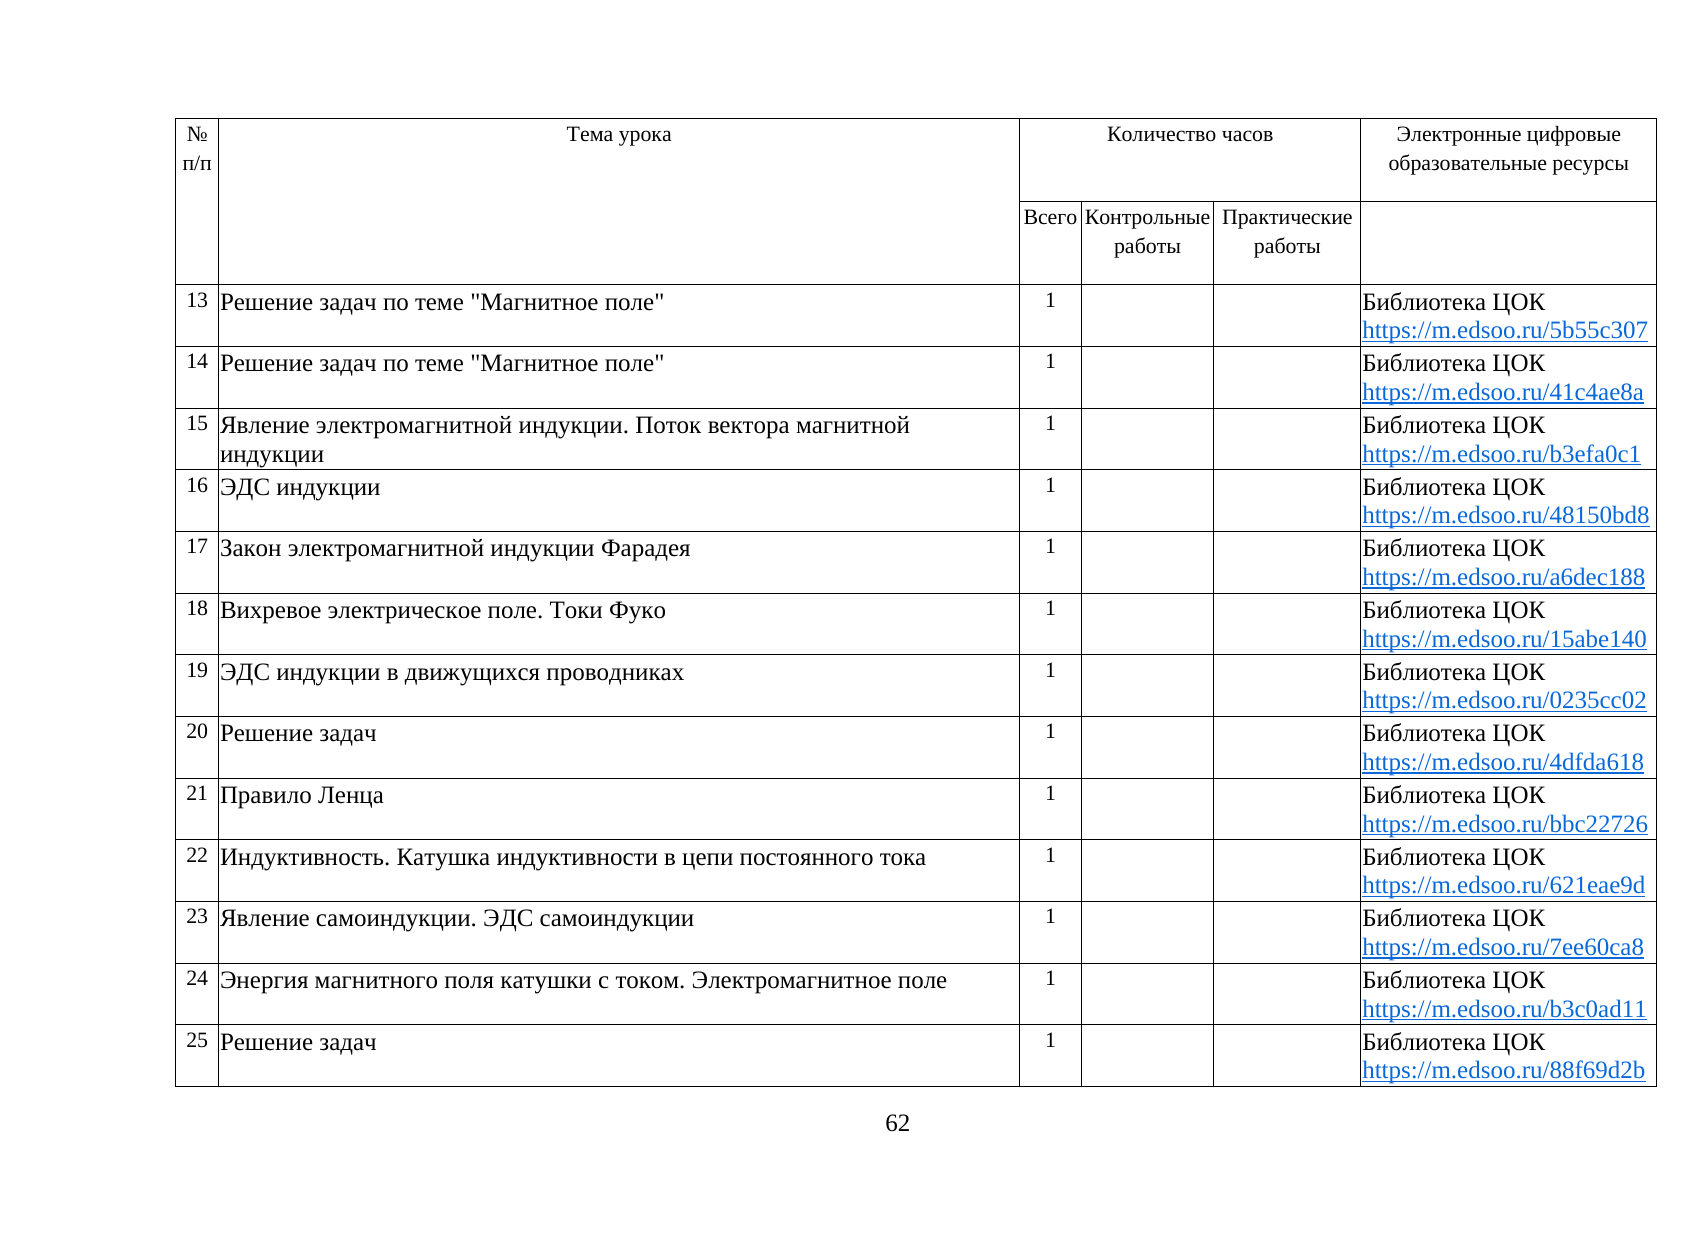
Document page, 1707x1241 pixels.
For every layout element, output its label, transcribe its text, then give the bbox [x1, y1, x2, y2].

table_cell Решение задач [219, 717, 1019, 777]
table_cell Закон электромагнитной индукции Фарадея [219, 532, 1019, 592]
table_cell Практические работы [1214, 202, 1360, 284]
table_cell Библиотека ЦОК https://m.edsoo.ru/4dfda618 [1361, 717, 1656, 777]
table_cell [1214, 347, 1360, 407]
table_cell Библиотека ЦОК https://m.edsoo.ru/621eae9d [1361, 840, 1656, 901]
table_cell Библиотека ЦОК https://m.edsoo.ru/88f69d2b [1361, 1025, 1656, 1086]
table_cell [1214, 902, 1360, 962]
table_header № п/п [176, 119, 218, 284]
table_cell Решение задач [219, 1025, 1019, 1086]
table_cell Библиотека ЦОК https://m.edsoo.ru/7ee60ca8 [1361, 902, 1656, 962]
table_cell [1214, 779, 1360, 839]
table_cell 15 [176, 409, 218, 469]
table_cell [1214, 655, 1360, 716]
table_header Тема урока [219, 119, 1019, 284]
table_header Количество часов [1020, 119, 1360, 201]
table_cell Библиотека ЦОК https://m.edsoo.ru/0235cc02 [1361, 655, 1656, 716]
table_cell [1082, 655, 1213, 716]
table_cell [1361, 202, 1656, 284]
table_cell 1 [1020, 594, 1081, 654]
table_cell 1 [1020, 655, 1081, 716]
table_cell [1214, 964, 1360, 1024]
table_cell 24 [176, 964, 218, 1024]
table_cell 1 [1020, 840, 1081, 901]
table_cell [1214, 840, 1360, 901]
table_cell 16 [176, 470, 218, 531]
table_cell [1214, 470, 1360, 531]
table_cell [1082, 1025, 1213, 1086]
table_cell ЭДС индукции [219, 470, 1019, 531]
table_cell 25 [176, 1025, 218, 1086]
table_cell Библиотека ЦОК https://m.edsoo.ru/bbc22726 [1361, 779, 1656, 839]
table_cell [1082, 717, 1213, 777]
table_cell 20 [176, 717, 218, 777]
table_cell Решение задач по теме "Магнитное поле" [219, 285, 1019, 346]
table_cell 13 [176, 285, 218, 346]
table_cell [1082, 347, 1213, 407]
table_cell 1 [1020, 409, 1081, 469]
table_cell 1 [1020, 532, 1081, 592]
table_cell ЭДС индукции в движущихся проводниках [219, 655, 1019, 716]
table_cell [1082, 409, 1213, 469]
table_cell [1082, 532, 1213, 592]
table_cell Явление электромагнитной индукции. Поток вектора магнитной индукции [219, 409, 1019, 469]
table_cell 1 [1020, 285, 1081, 346]
table_cell 18 [176, 594, 218, 654]
table_cell [1214, 532, 1360, 592]
table_cell 1 [1020, 964, 1081, 1024]
table_cell [1214, 594, 1360, 654]
table_cell [1214, 1025, 1360, 1086]
table_cell Правило Ленца [219, 779, 1019, 839]
table_cell 14 [176, 347, 218, 407]
table_cell [1082, 840, 1213, 901]
table_cell [1214, 285, 1360, 346]
table_cell Библиотека ЦОК https://m.edsoo.ru/41c4ae8a [1361, 347, 1656, 407]
table_cell Решение задач по теме "Магнитное поле" [219, 347, 1019, 407]
table_cell Библиотека ЦОК https://m.edsoo.ru/5b55c307 [1361, 285, 1656, 346]
table_cell [1214, 717, 1360, 777]
table_cell Вихревое электрическое поле. Токи Фуко [219, 594, 1019, 654]
table_cell Библиотека ЦОК https://m.edsoo.ru/b3c0ad11 [1361, 964, 1656, 1024]
table_header Электронные цифровые образовательные ресурсы [1361, 119, 1656, 201]
table_cell 19 [176, 655, 218, 716]
table_cell [1082, 779, 1213, 839]
table_cell [1082, 285, 1213, 346]
table_cell 22 [176, 840, 218, 901]
table_cell Библиотека ЦОК https://m.edsoo.ru/15abe140 [1361, 594, 1656, 654]
table_cell Библиотека ЦОК https://m.edsoo.ru/a6dec188 [1361, 532, 1656, 592]
table_cell 1 [1020, 1025, 1081, 1086]
table_cell 1 [1020, 717, 1081, 777]
table_cell 1 [1020, 779, 1081, 839]
table_cell Энергия магнитного поля катушки с током. Электромагнитное поле [219, 964, 1019, 1024]
table_cell [1214, 409, 1360, 469]
table_cell [1082, 964, 1213, 1024]
table_cell Индуктивность. Катушка индуктивности в цепи постоянного тока [219, 840, 1019, 901]
table_cell [1082, 902, 1213, 962]
table_cell 1 [1020, 470, 1081, 531]
table_cell 21 [176, 779, 218, 839]
table_cell 17 [176, 532, 218, 592]
table_cell Библиотека ЦОК https://m.edsoo.ru/b3efa0c1 [1361, 409, 1656, 469]
table_cell 1 [1020, 902, 1081, 962]
table_cell [1082, 594, 1213, 654]
table_cell Библиотека ЦОК https://m.edsoo.ru/48150bd8 [1361, 470, 1656, 531]
table_cell Всего [1020, 202, 1081, 284]
table_cell 1 [1020, 347, 1081, 407]
table_cell 23 [176, 902, 218, 962]
table_cell Контрольные работы [1082, 202, 1213, 284]
table_cell Явление самоиндукции. ЭДС самоиндукции [219, 902, 1019, 962]
table_cell [1082, 470, 1213, 531]
